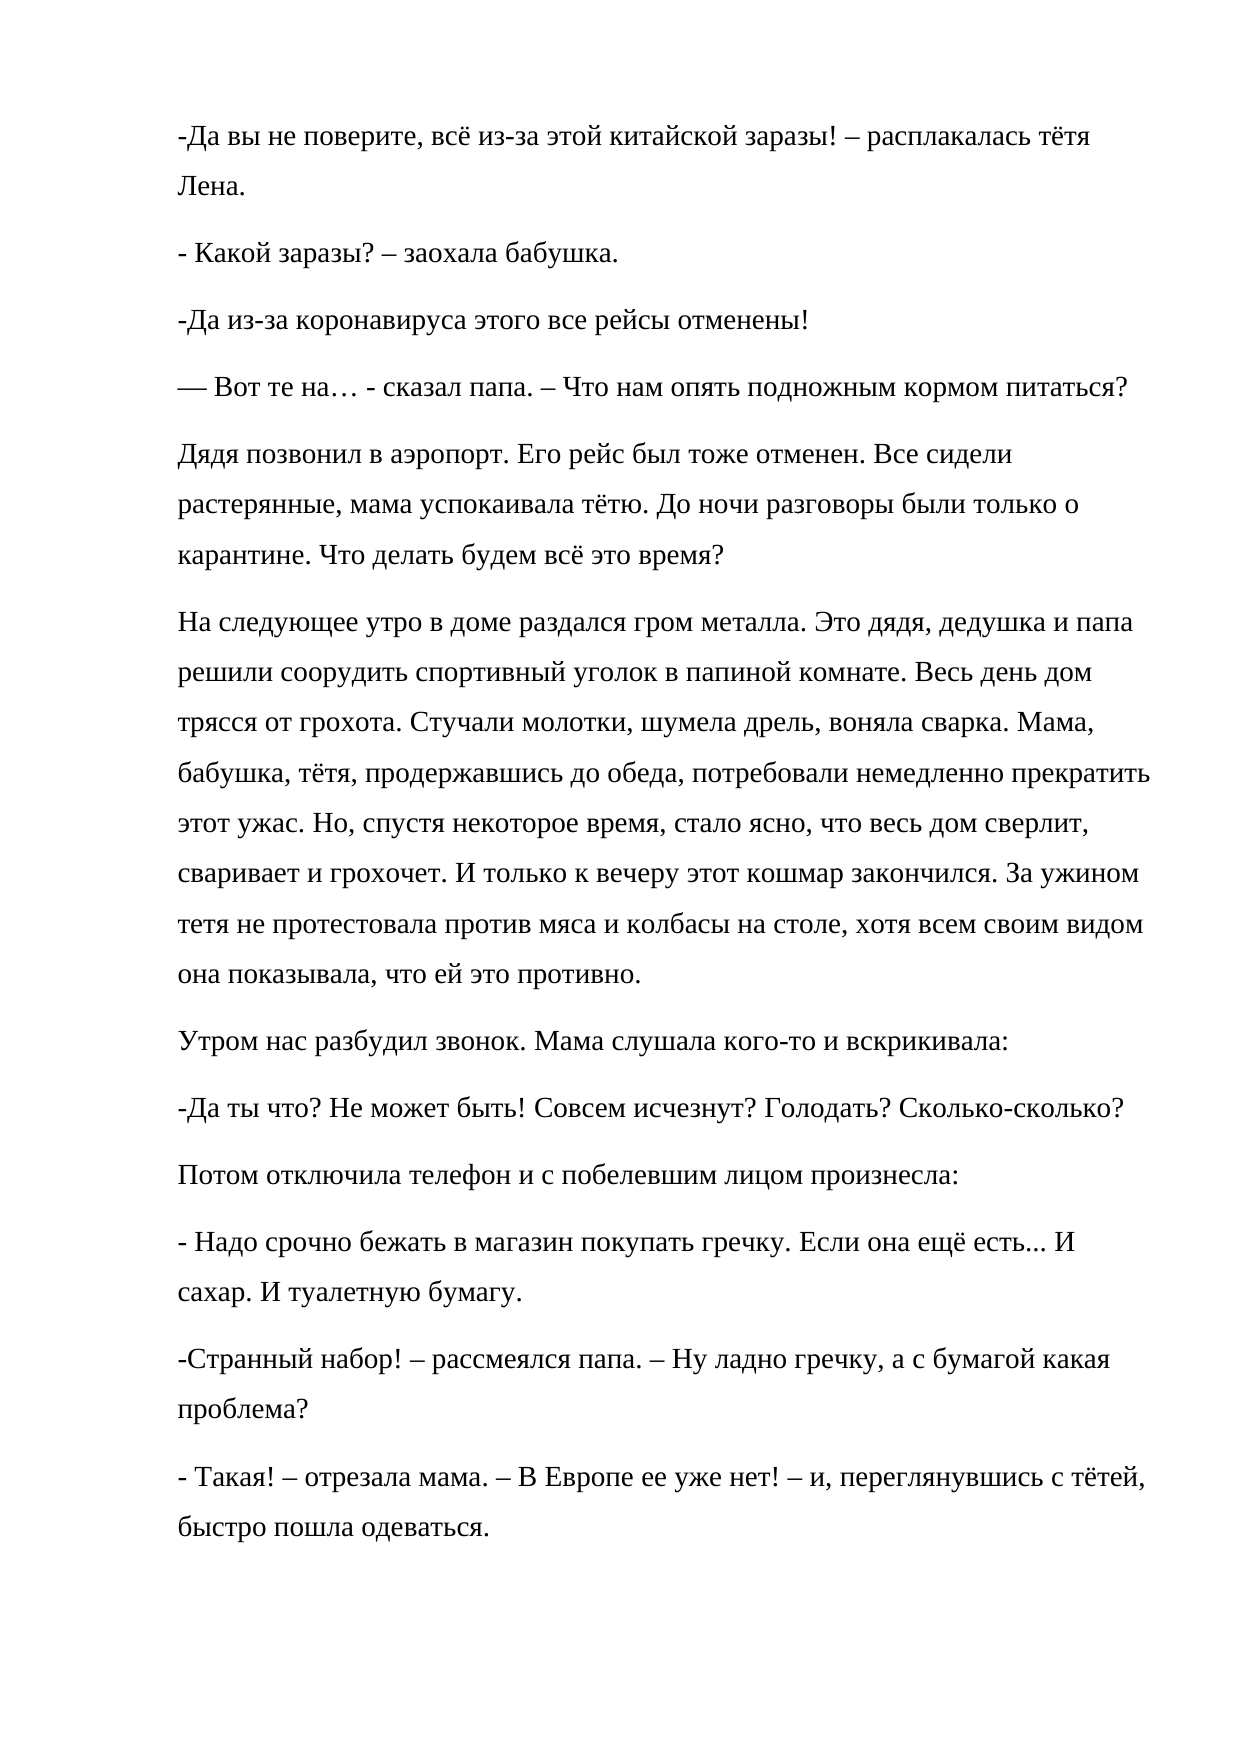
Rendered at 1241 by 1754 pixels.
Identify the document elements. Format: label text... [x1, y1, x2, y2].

text - Надо срочно бежать в магазин покупать гречку. Если она ещё есть... И сахар. И туалетную бумагу. [177, 1224, 1152, 1308]
text -Да из-за коронавируса этого все рейсы отменены! [177, 302, 1152, 336]
text -Да вы не поверите, всё из-за этой китайской заразы! – расплакалась тётя Лена. [177, 118, 1152, 202]
text - Такая! – отрезала мама. – В Европе ее уже нет! – и, переглянувшись с тётей, быстро пошла одеваться. [177, 1459, 1152, 1542]
text - Какой заразы? – заохала бабушка. [177, 235, 1152, 269]
text -Странный набор! – рассмеялся папа. – Ну ладно гречку, а с бумагой какая проблема? [177, 1341, 1152, 1425]
text На следующее утро в доме раздался гром металла. Это дядя, дедушка и папа решили соорудить спортивный уголок в папиной комнате. Весь день дом трясся от грохота. Стучали молотки, шумела дрель, воняла сварка. Мама, бабушка, тётя, продержавшись до обеда, потребовали немедленно прекратить этот ужас. Но, спустя некоторое время, стало ясно, что весь дом сверлит, сваривает и грохочет. И только к вечеру этот кошмар закончился. За ужином тетя не протестовала против мяса и колбасы на столе, хотя всем своим видом она показывала, что ей это противно. [177, 604, 1152, 990]
text -Да ты что? Не может быть! Совсем исчезнут? Голодать? Сколько-сколько? [177, 1090, 1152, 1124]
text Дядя позвонил в аэропорт. Его рейс был тоже отменен. Все сидели растерянные, мама успокаивала тётю. До ночи разговоры были только о карантине. Что делать будем всё это время? [177, 436, 1152, 571]
text Утром нас разбудил звонок. Мама слушала кого-то и вскрикивала: [177, 1023, 1152, 1057]
text Потом отключила телефон и с побелевшим лицом произнесла: [177, 1157, 1152, 1191]
text — Вот те на… - сказал папа. – Что нам опять подножным кормом питаться? [177, 369, 1152, 403]
